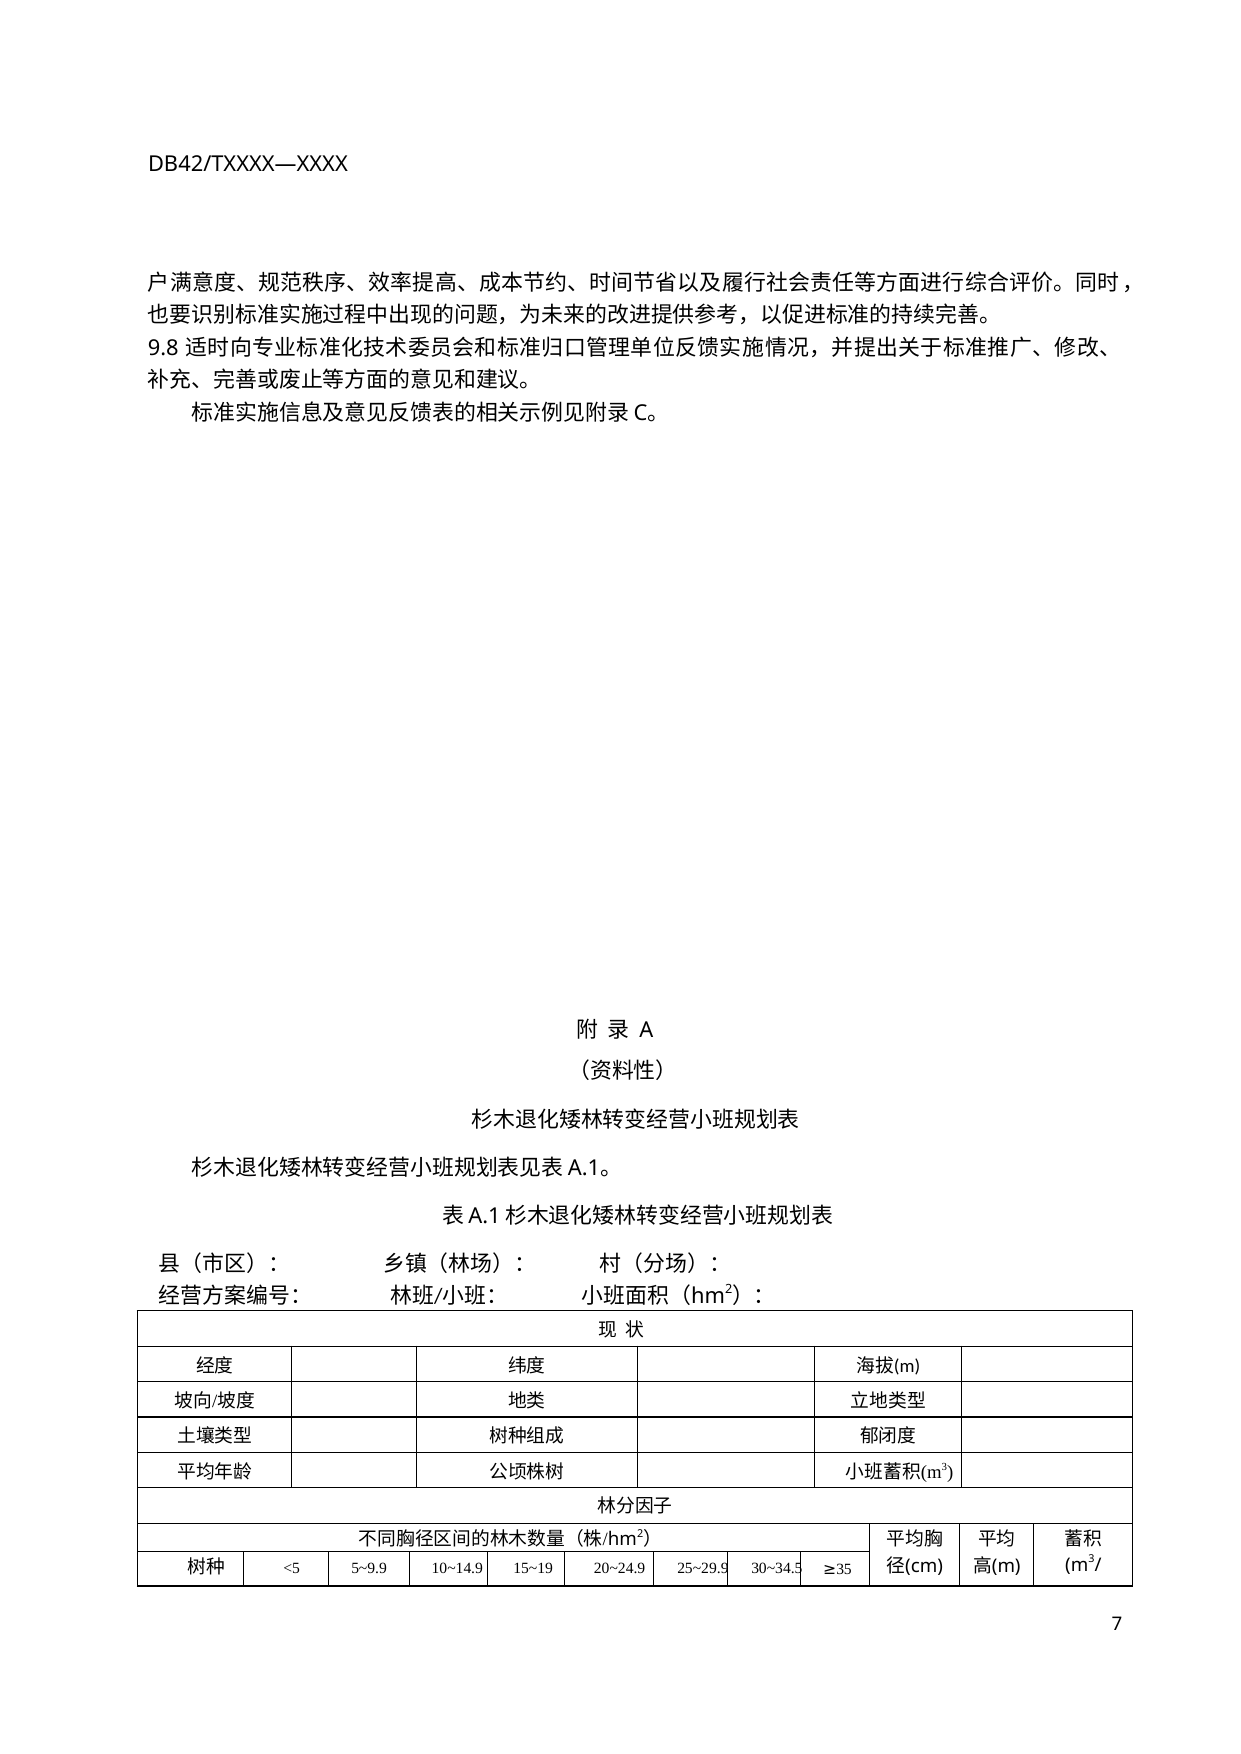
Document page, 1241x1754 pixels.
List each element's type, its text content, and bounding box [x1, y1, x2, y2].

table_cell [292, 1418, 416, 1452]
table_cell [638, 1453, 814, 1487]
text （资料性） [148, 1052, 1122, 1085]
table_cell [292, 1382, 416, 1416]
text 杉木退化矮林转变经营小班规划表见表A.1。 [148, 1150, 1122, 1182]
table_cell [962, 1453, 1132, 1487]
table_cell [292, 1453, 416, 1487]
table_cell 公顷株树 [417, 1453, 637, 1487]
table_cell 立地类型 [815, 1382, 961, 1416]
table_cell [410, 1552, 487, 1585]
table_cell 地类 [417, 1382, 637, 1416]
table_cell [960, 1524, 1033, 1585]
table_cell [488, 1552, 564, 1585]
text 附 录 A [148, 1012, 1122, 1044]
table_cell [962, 1418, 1132, 1452]
text 标准实施信息及意见反馈表的相关示例见附录C。 [148, 394, 1122, 427]
text 县（市区）： 乡镇（林场）： 村（分场）： [148, 1245, 1122, 1278]
text 杉木退化矮林转变经营小班规划表 [148, 1101, 1122, 1134]
table_cell [638, 1418, 814, 1452]
table_cell [138, 1524, 869, 1551]
text 表A.1杉木退化矮林转变经营小班规划表 [148, 1198, 1122, 1229]
text 9.8 适时向专业标准化技术委员会和标准归口管理单位反馈实施情况，并提出关于标准推广、修改、补充、完善或废止等方面的意见和建议。 [148, 329, 1122, 394]
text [148, 264, 1122, 329]
table_cell [565, 1552, 653, 1585]
table_cell [1034, 1524, 1132, 1585]
table_cell [638, 1347, 814, 1381]
table_cell 小班蓄积(m3) [815, 1453, 961, 1487]
table_cell [962, 1347, 1132, 1381]
table_cell 树种组成 [417, 1418, 637, 1452]
table_cell [244, 1552, 328, 1585]
table_cell 郁闭度 [815, 1418, 961, 1452]
table_cell 平均年龄 [138, 1453, 291, 1487]
table_cell [638, 1382, 814, 1416]
table_cell [292, 1347, 416, 1381]
table_cell 坡向/坡度 [138, 1382, 291, 1416]
table_cell 海拔(m) [815, 1347, 961, 1381]
table_cell [329, 1552, 409, 1585]
table_cell [654, 1552, 727, 1585]
table_cell [728, 1552, 800, 1585]
table_cell 纬度 [417, 1347, 637, 1381]
table_cell 林分因子 [138, 1488, 1132, 1523]
table_cell [801, 1552, 869, 1585]
text 经营方案编号： 林班/小班： 小班面积（hm2）： [148, 1278, 1122, 1310]
table_cell [138, 1552, 243, 1585]
table_cell 土壤类型 [138, 1418, 291, 1452]
table_cell [962, 1382, 1132, 1416]
table_header 现 状 [138, 1311, 1132, 1346]
table_cell 经度 [138, 1347, 291, 1381]
table_cell [870, 1524, 959, 1585]
